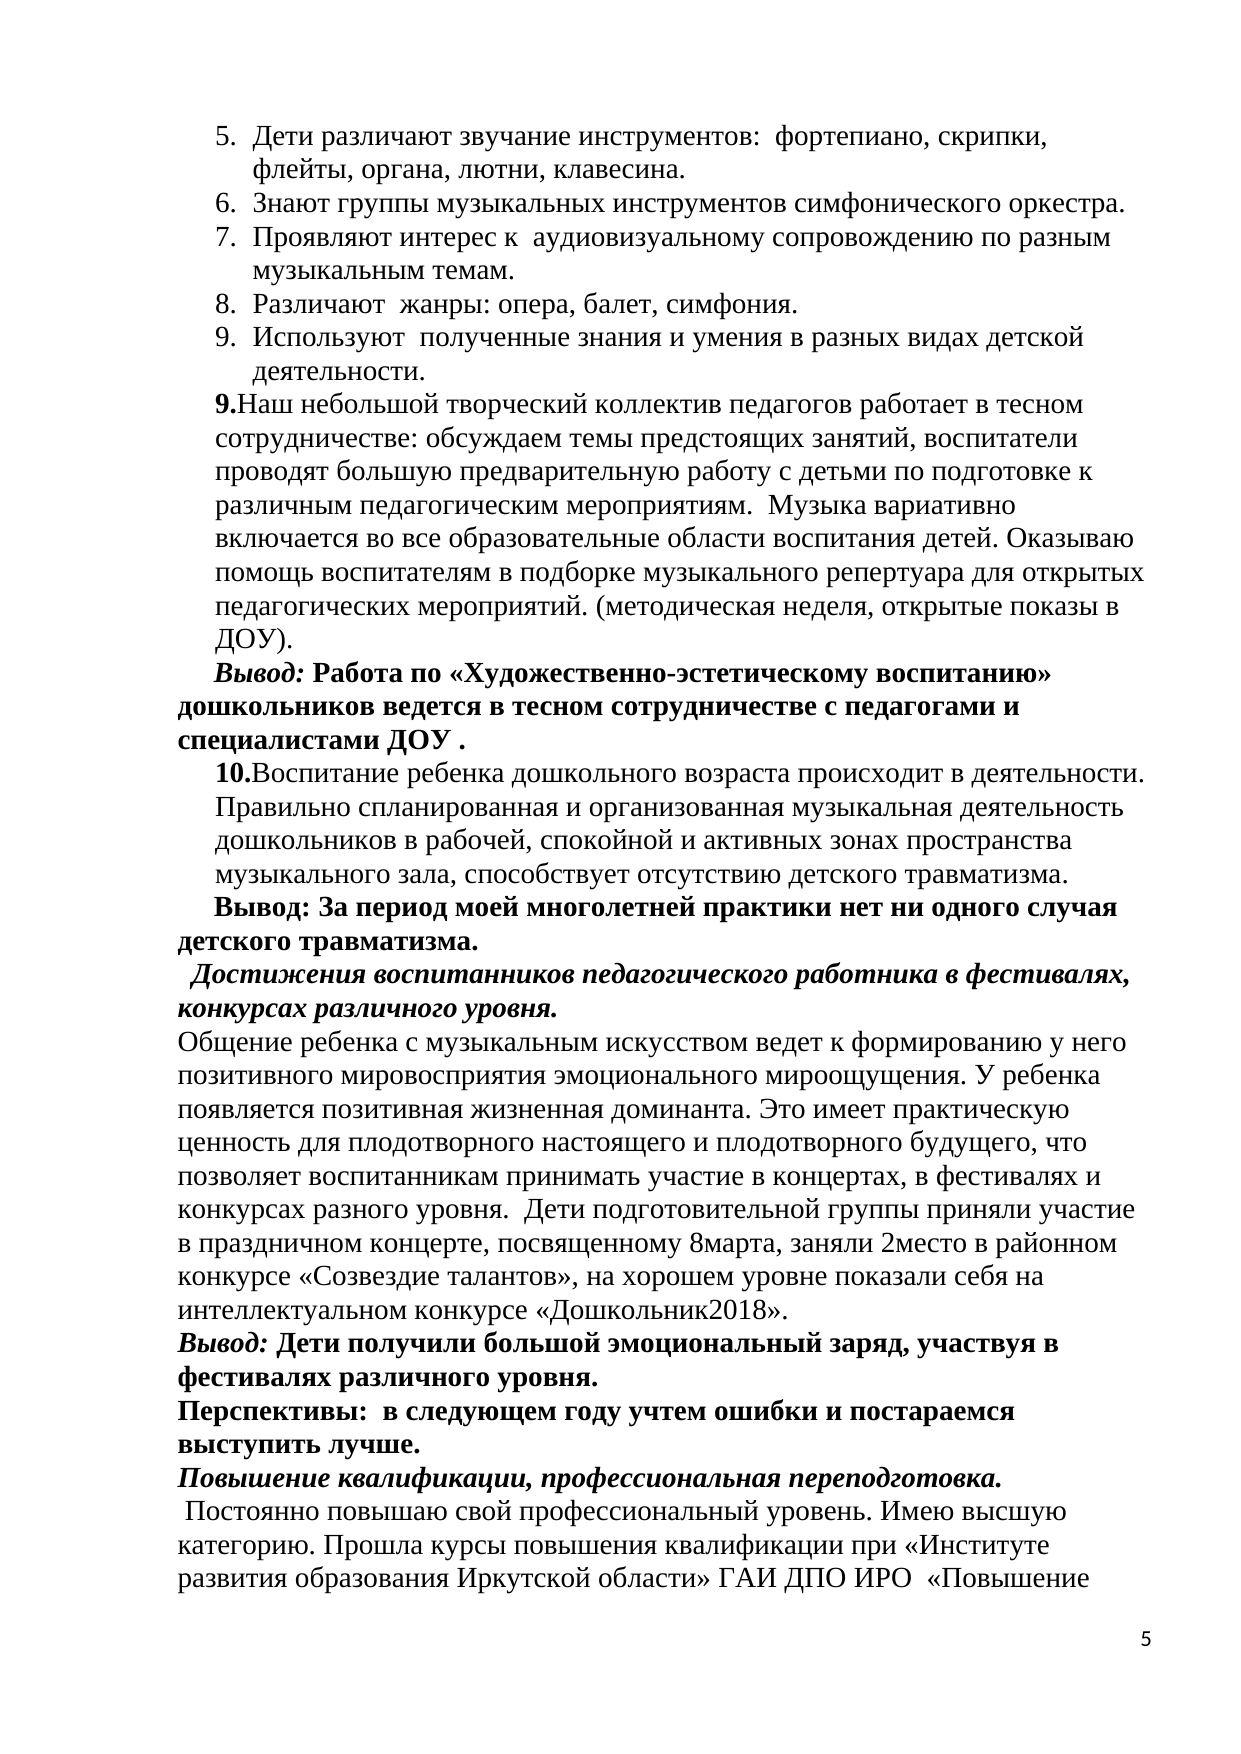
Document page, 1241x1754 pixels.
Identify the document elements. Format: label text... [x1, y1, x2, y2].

list Используют полученные знания и умения в разных видах детской деятельности. [215, 319, 1152, 386]
text 9.Наш небольшой творческий коллектив педагогов работает в тесном сотрудничестве: обсуждаем темы предстоящих занятий, воспитатели проводят большую предварительную работу с детьми по подготовке к различным педагогическим мероприятиям. Музыка вариативно включается во все образовательные области воспитания детей. Оказываю помощь воспитателям в подборке музыкального репертуара для открытых педагогических мероприятий. (методическая неделя, открытые показы в ДОУ). [215, 386, 1152, 655]
text Перспективы: в следующем году учтем ошибки и постараемся выступить лучше. [177, 1393, 1152, 1460]
list Дети различают звучание инструментов: фортепиано, скрипки, флейты, органа, лютни, клавесина. [215, 118, 1152, 185]
text Вывод: Дети получили большой эмоциональный заряд, участвуя в фестивалях различного уровня. [177, 1326, 1152, 1393]
text Вывод: За период моей многолетней практики нет ни одного случая детского травматизма. [177, 889, 1152, 957]
list Различают жанры: опера, балет, симфония. [215, 286, 1152, 319]
text Достижения воспитанников педагогического работника в фестивалях, конкурсах различного уровня. [177, 957, 1152, 1024]
list Проявляют интерес к аудиовизуальному сопровождению по разным музыкальным темам. [215, 219, 1152, 286]
text Повышение квалификации, профессиональная переподготовка. [177, 1460, 1152, 1493]
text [177, 1493, 1152, 1594]
text Общение ребенка с музыкальным искусством ведет к формированию у него позитивного мировосприятия эмоционального мироощущения. У ребенка появляется позитивная жизненная доминанта. Это имеет практическую ценность для плодотворного настоящего и плодотворного будущего, что позволяет воспитанникам принимать участие в концертах, в фестивалях и конкурсах разного уровня. Дети подготовительной группы приняли участие в праздничном концерте, посвященному 8марта, заняли 2место в районном конкурсе «Созвездие талантов», на хорошем уровне показали себя на интеллектуальном конкурсе «Дошкольник2018». [177, 1024, 1152, 1326]
list Знают группы музыкальных инструментов симфонического оркестра. [215, 185, 1152, 219]
text Вывод: Работа по «Художественно-эстетическому воспитанию» дошкольников ведется в тесном сотрудничестве с педагогами и специалистами ДОУ . [177, 655, 1152, 755]
text 10.Воспитание ребенка дошкольного возраста происходит в деятельности. Правильно спланированная и организованная музыкальная деятельность дошкольников в рабочей, спокойной и активных зонах пространства музыкального зала, способствует отсутствию детского травматизма. [215, 755, 1152, 889]
